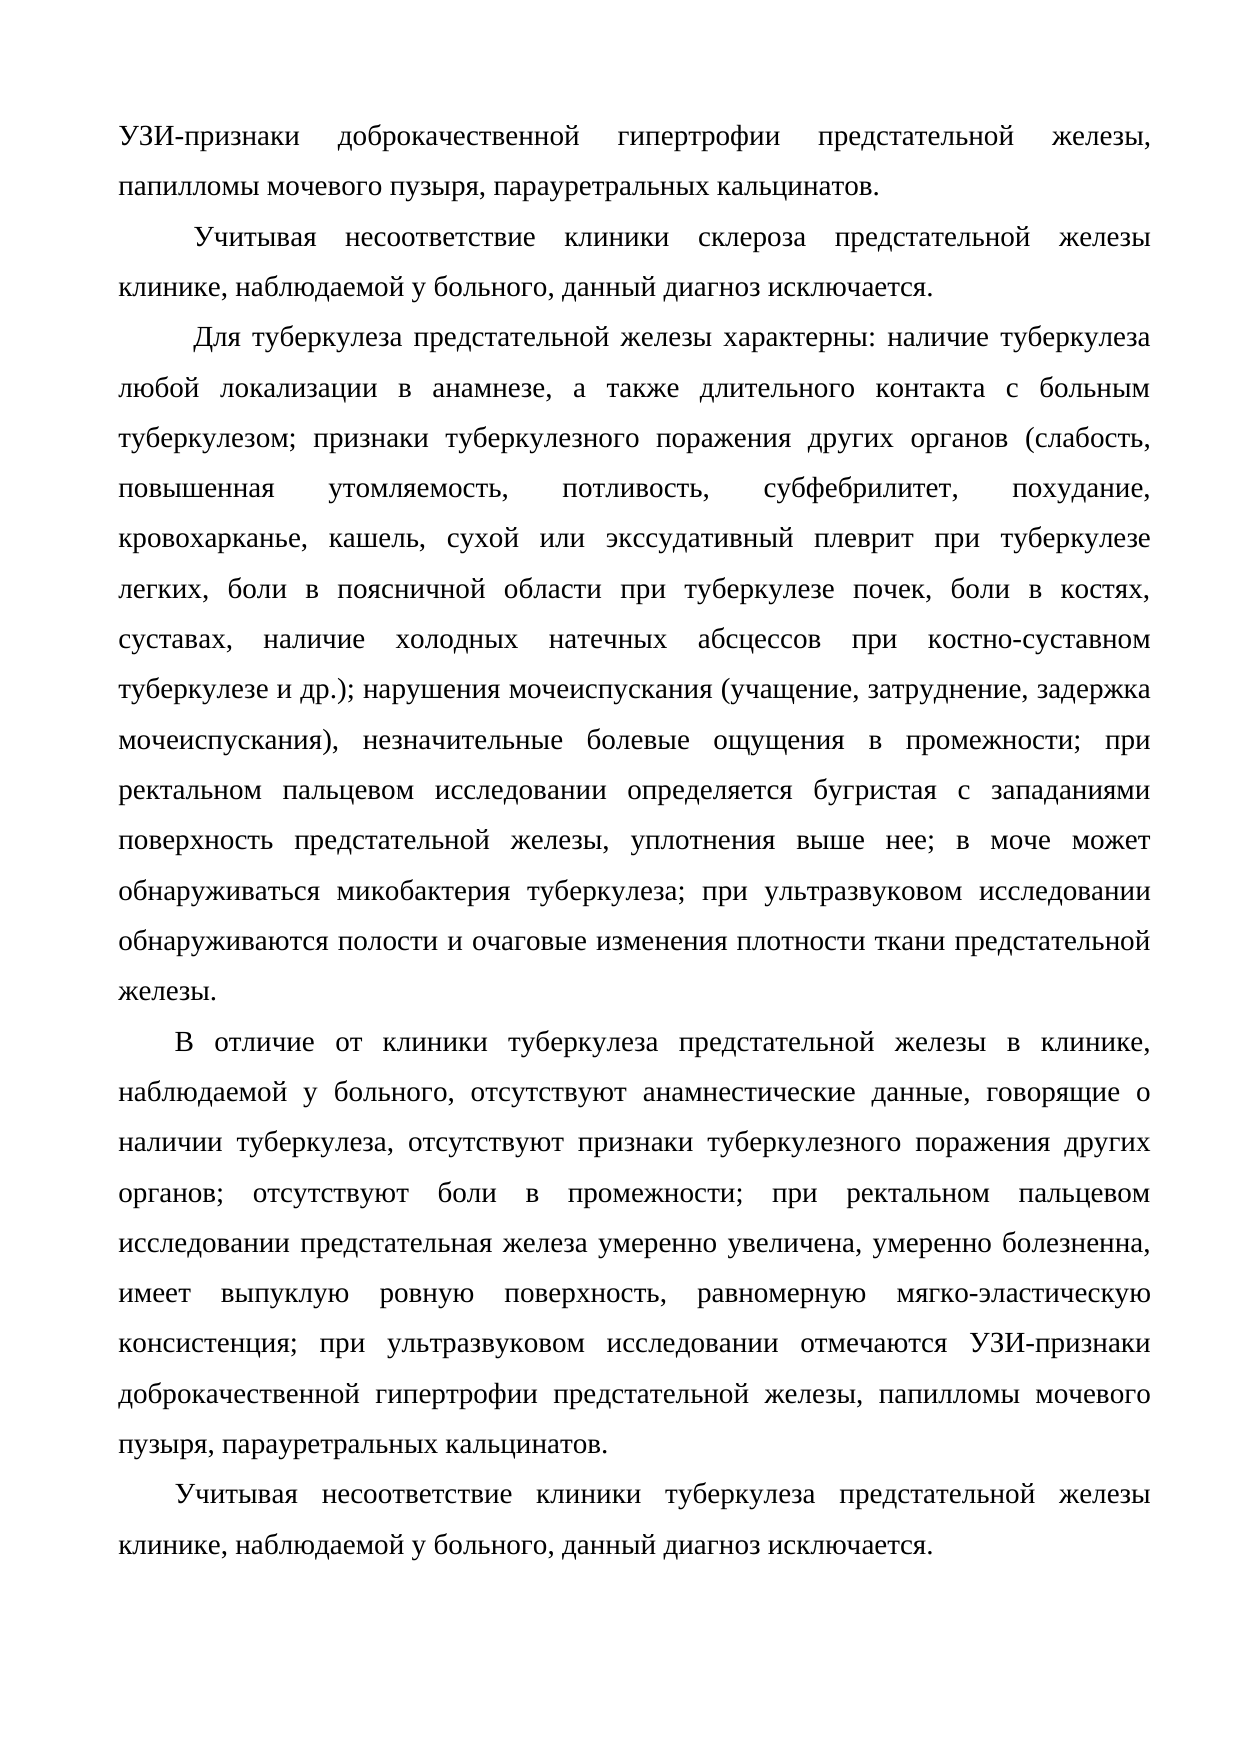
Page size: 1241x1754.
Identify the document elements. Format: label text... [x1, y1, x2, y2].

text Учитывая несоответствие клиники туберкулеза предстательной железы клинике, наблюдаемой у больного, данный диагноз исключается. [118, 1477, 1152, 1560]
text В отличие от клиники туберкулеза предстательной железы в клинике, наблюдаемой у больного, отсутствуют анамнестические данные, говорящие о наличии туберкулеза, отсутствуют признаки туберкулезного поражения других органов; отсутствуют боли в промежности; при ректальном пальцевом исследовании предстательная железа умеренно увеличена, умеренно болезненна, имеет выпуклую ровную поверхность, равномерную мягко-эластическую консистенция; при ультразвуковом исследовании отмечаются УЗИ-признаки доброкачественной гипертрофии предстательной железы, папилломы мочевого пузыря, парауретральных кальцинатов. [118, 1024, 1152, 1460]
text Учитывая несоответствие клиники склероза предстательной железы клинике, наблюдаемой у больного, данный диагноз исключается. [118, 219, 1152, 303]
text Для туберкулеза предстательной железы характерны: наличие туберкулеза любой локализации в анамнезе, а также длительного контакта с больным туберкулезом; признаки туберкулезного поражения других органов (слабость, повышенная утомляемость, потливость, субфебрилитет, похудание, кровохарканье, кашель, сухой или экссудативный плеврит при туберкулезе легких, боли в поясничной области при туберкулезе почек, боли в костях, суставах, наличие холодных натечных абсцессов при костно-суставном туберкулезе и др.); нарушения мочеиспускания (учащение, затруднение, задержка мочеиспускания), незначительные болевые ощущения в промежности; при ректальном пальцевом исследовании определяется бугристая с западаниями поверхность предстательной железы, уплотнения выше нее; в моче может обнаруживаться микобактерия туберкулеза; при ультразвуковом исследовании обнаруживаются полости и очаговые изменения плотности ткани предстательной железы. [118, 319, 1152, 1007]
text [118, 118, 1152, 202]
